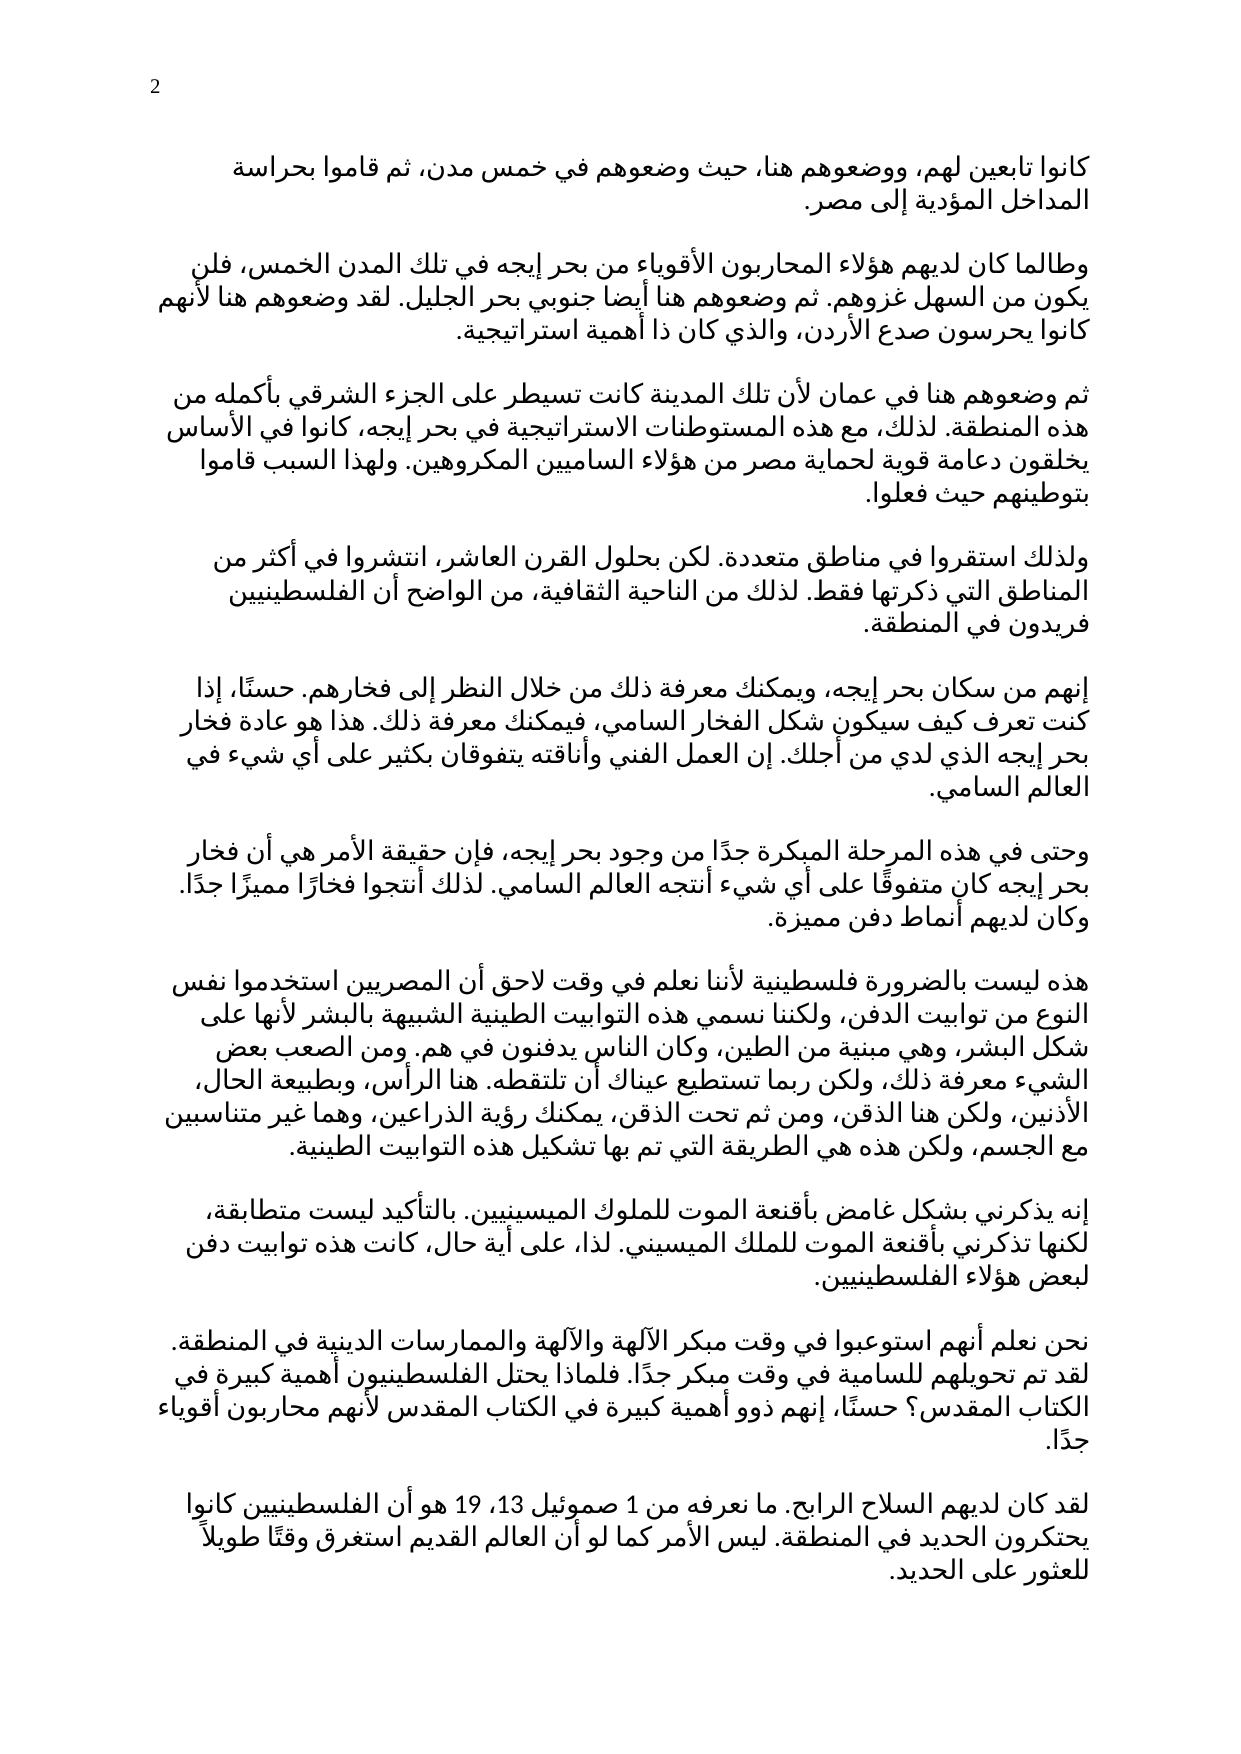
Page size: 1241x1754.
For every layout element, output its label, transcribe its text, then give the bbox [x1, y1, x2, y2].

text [150, 150, 1090, 216]
text وطالما كان لديهم هؤلاء المحاربون الأقوياء من بحر إيجه في تلك المدن الخمس، فلن يكون من السهل غزوهم. ثم وضعوهم هنا أيضا جنوبي بحر الجليل. لقد وضعوهم هنا لأنهم كانوا يحرسون صدع الأردن، والذي كان ذا أهمية استراتيجية. [150, 247, 1090, 346]
text ولذلك استقروا في مناطق متعددة. لكن بحلول القرن العاشر، انتشروا في أكثر من المناطق التي ذكرتها فقط. لذلك من الناحية الثقافية، من الواضح أن الفلسطينيين فريدون في المنطقة. [150, 541, 1090, 640]
text نحن نعلم أنهم استوعبوا في وقت مبكر الآلهة والآلهة والممارسات الدينية في المنطقة. لقد تم تحويلهم للسامية في وقت مبكر جدًا. فلماذا يحتل الفلسطينيون أهمية كبيرة في الكتاب المقدس؟ حسنًا، إنهم ذوو أهمية كبيرة في الكتاب المقدس لأنهم محاربون أقوياء جدًا. [150, 1324, 1090, 1456]
text ثم وضعوهم هنا في عمان لأن تلك المدينة كانت تسيطر على الجزء الشرقي بأكمله من هذه المنطقة. لذلك، مع هذه المستوطنات الاستراتيجية في بحر إيجه، كانوا في الأساس يخلقون دعامة قوية لحماية مصر من هؤلاء الساميين المكروهين. ولهذا السبب قاموا بتوطينهم حيث فعلوا. [150, 377, 1090, 509]
text إنهم من سكان بحر إيجه، ويمكنك معرفة ذلك من خلال النظر إلى فخارهم. حسنًا، إذا كنت تعرف كيف سيكون شكل الفخار السامي، فيمكنك معرفة ذلك. هذا هو عادة فخار بحر إيجه الذي لدي من أجلك. إن العمل الفني وأناقته يتفوقان بكثير على أي شيء في العالم السامي. [150, 671, 1090, 803]
text وحتى في هذه المرحلة المبكرة جدًا من وجود بحر إيجه، فإن حقيقة الأمر هي أن فخار بحر إيجه كان متفوقًا على أي شيء أنتجه العالم السامي. لذلك أنتجوا فخارًا مميزًا جدًا. وكان لديهم أنماط دفن مميزة. [150, 834, 1090, 933]
text لقد كان لديهم السلاح الرابح. ما نعرفه من 1 صموئيل 13، 19 هو أن الفلسطينيين كانوا يحتكرون الحديد في المنطقة. ليس الأمر كما لو أن العالم القديم استغرق وقتًا طويلاً للعثور على الحديد. [150, 1487, 1090, 1586]
text هذه ليست بالضرورة فلسطينية لأننا نعلم في وقت لاحق أن المصريين استخدموا نفس النوع من توابيت الدفن، ولكننا نسمي هذه التوابيت الطينية الشبيهة بالبشر لأنها على شكل البشر، وهي مبنية من الطين، وكان الناس يدفنون في هم. ومن الصعب بعض الشيء معرفة ذلك، ولكن ربما تستطيع عيناك أن تلتقطه. هنا الرأس، وبطبيعة الحال، الأذنين، ولكن هنا الذقن، ومن ثم تحت الذقن، يمكنك رؤية الذراعين، وهما غير متناسبين مع الجسم، ولكن هذه هي الطريقة التي تم بها تشكيل هذه التوابيت الطينية. [150, 964, 1090, 1162]
text إنه يذكرني بشكل غامض بأقنعة الموت للملوك الميسينيين. بالتأكيد ليست متطابقة، لكنها تذكرني بأقنعة الموت للملك الميسيني. لذا، على أية حال، كانت هذه توابيت دفن لبعض هؤلاء الفلسطينيين. [150, 1193, 1090, 1293]
